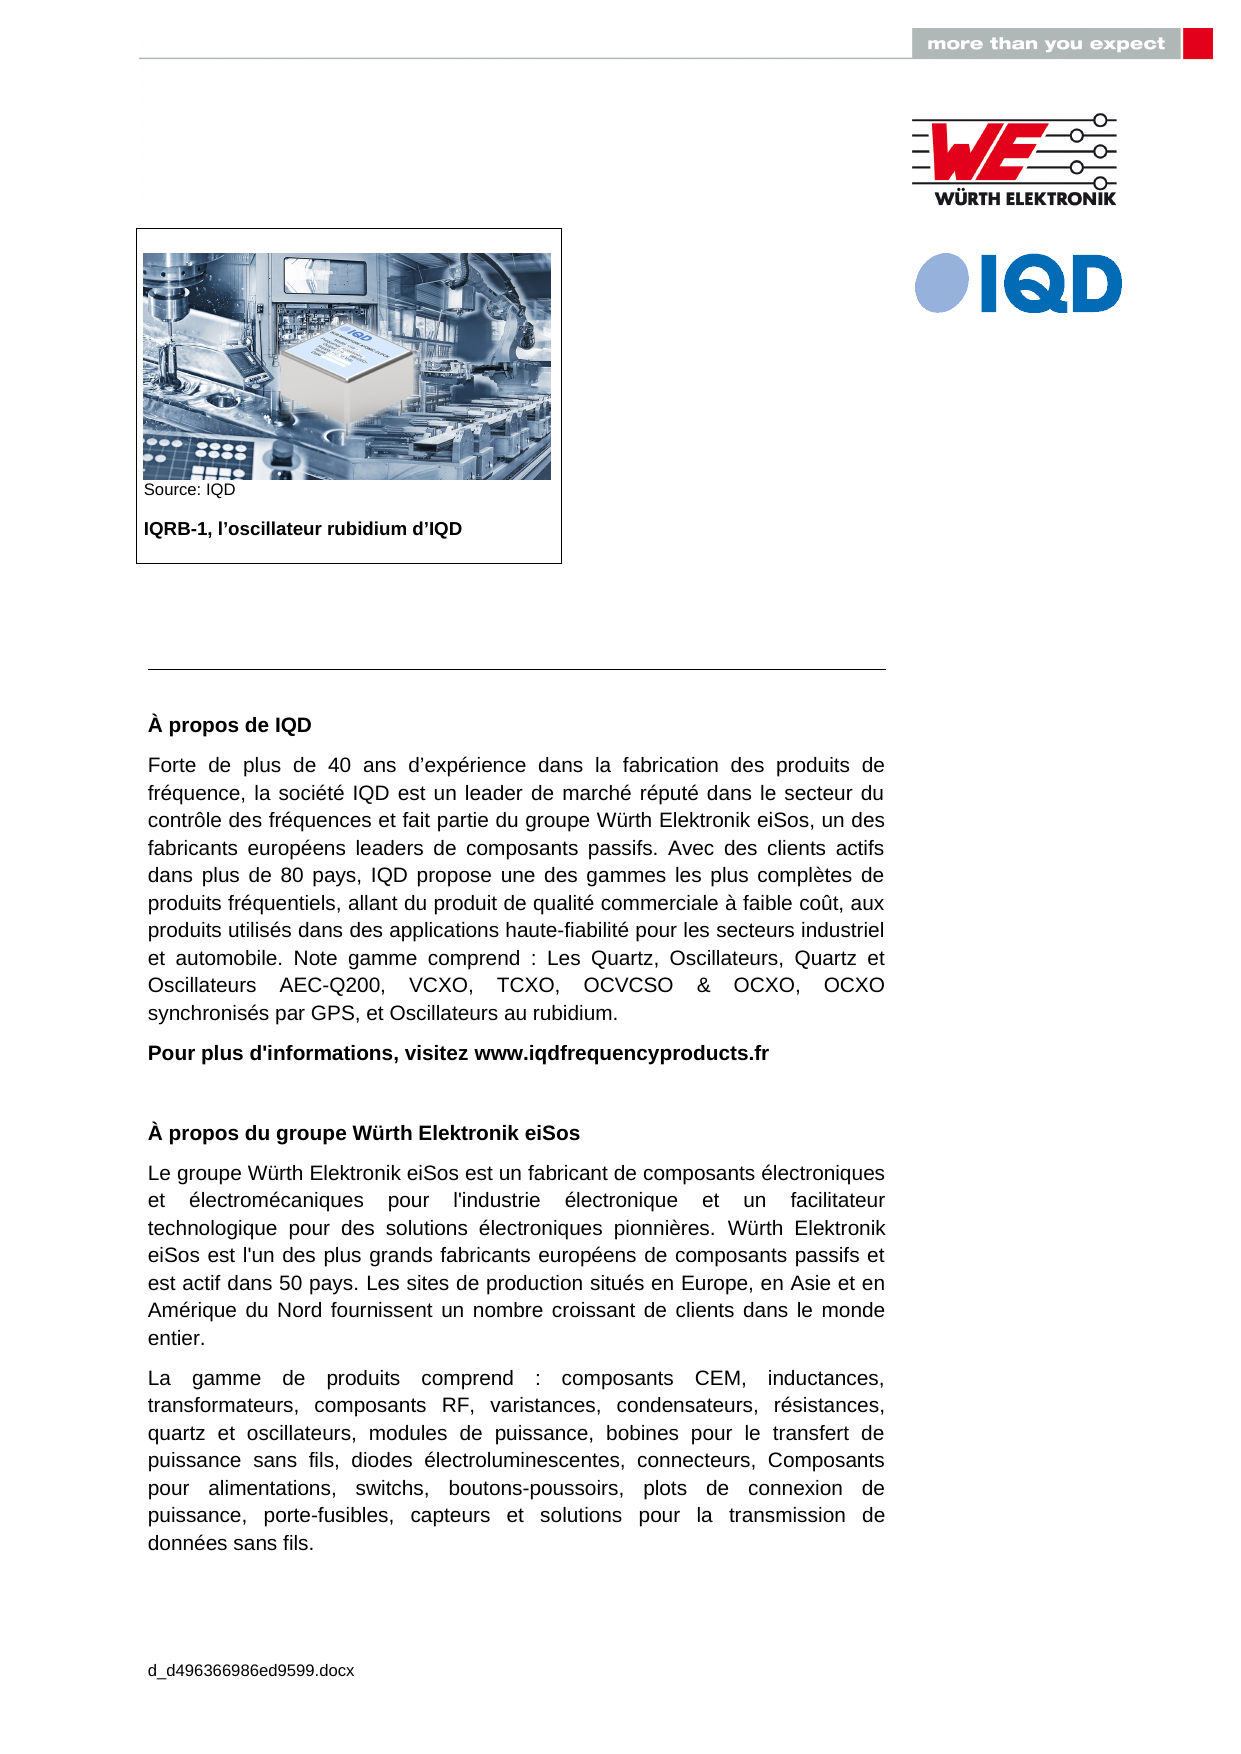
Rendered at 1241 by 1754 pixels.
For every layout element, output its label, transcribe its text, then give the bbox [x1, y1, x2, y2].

text Pour plus d'informations, visitez www.iqdfrequencyproducts.fr [148, 1041, 886, 1065]
text À propos du groupe Würth Elektronik eiSos [148, 1121, 886, 1145]
picture [915, 253, 1122, 313]
picture [139, 28, 1213, 206]
picture [143, 253, 551, 480]
text Forte de plus de 40 ans d’expérience dans la fabrication des produits de fréquence, la société IQD est un leader de marché réputé dans le secteur du contrôle des fréquences et fait partie du groupe Würth Elektronik eiSos, un des fabricants européens leaders de composants passifs. Avec des clients actifs dans plus de 80 pays, IQD propose une des gammes les plus complètes de produits fréquentiels, allant du produit de qualité commerciale à faible coût, aux produits utilisés dans des applications haute-fiabilité pour les secteurs industriel et automobile. Note gamme comprend : Les Quartz, Oscillateurs, Quartz et Oscillateurs AEC-Q200, VCXO, TCXO, OCVCSO & OCXO, OCXO synchronisés par GPS, et Oscillateurs au rubidium. [148, 753, 886, 1025]
text Le groupe Würth Elektronik eiSos est un fabricant de composants électroniques et électromécaniques pour l'industrie électronique et un facilitateur technologique pour des solutions électroniques pionnières. Würth Elektronik eiSos est l'un des plus grands fabricants européens de composants passifs et est actif dans 50 pays. Les sites de production situés en Europe, en Asie et en Amérique du Nord fournissent un nombre croissant de clients dans le monde entier. [148, 1161, 886, 1350]
table_header Source: IQD IQRB-1, l’oscillateur rubidium d’IQD [137, 229, 561, 563]
text La gamme de produits comprend : composants CEM, inductances, transformateurs, composants RF, varistances, condensateurs, résistances, quartz et oscillateurs, modules de puissance, bobines pour le transfert de puissance sans fils, diodes électroluminescentes, connecteurs, Composants pour alimentations, switchs, boutons-poussoirs, plots de connexion de puissance, porte-fusibles, capteurs et solutions pour la transmission de données sans fils. [148, 1366, 886, 1555]
text À propos de IQD [148, 713, 886, 737]
